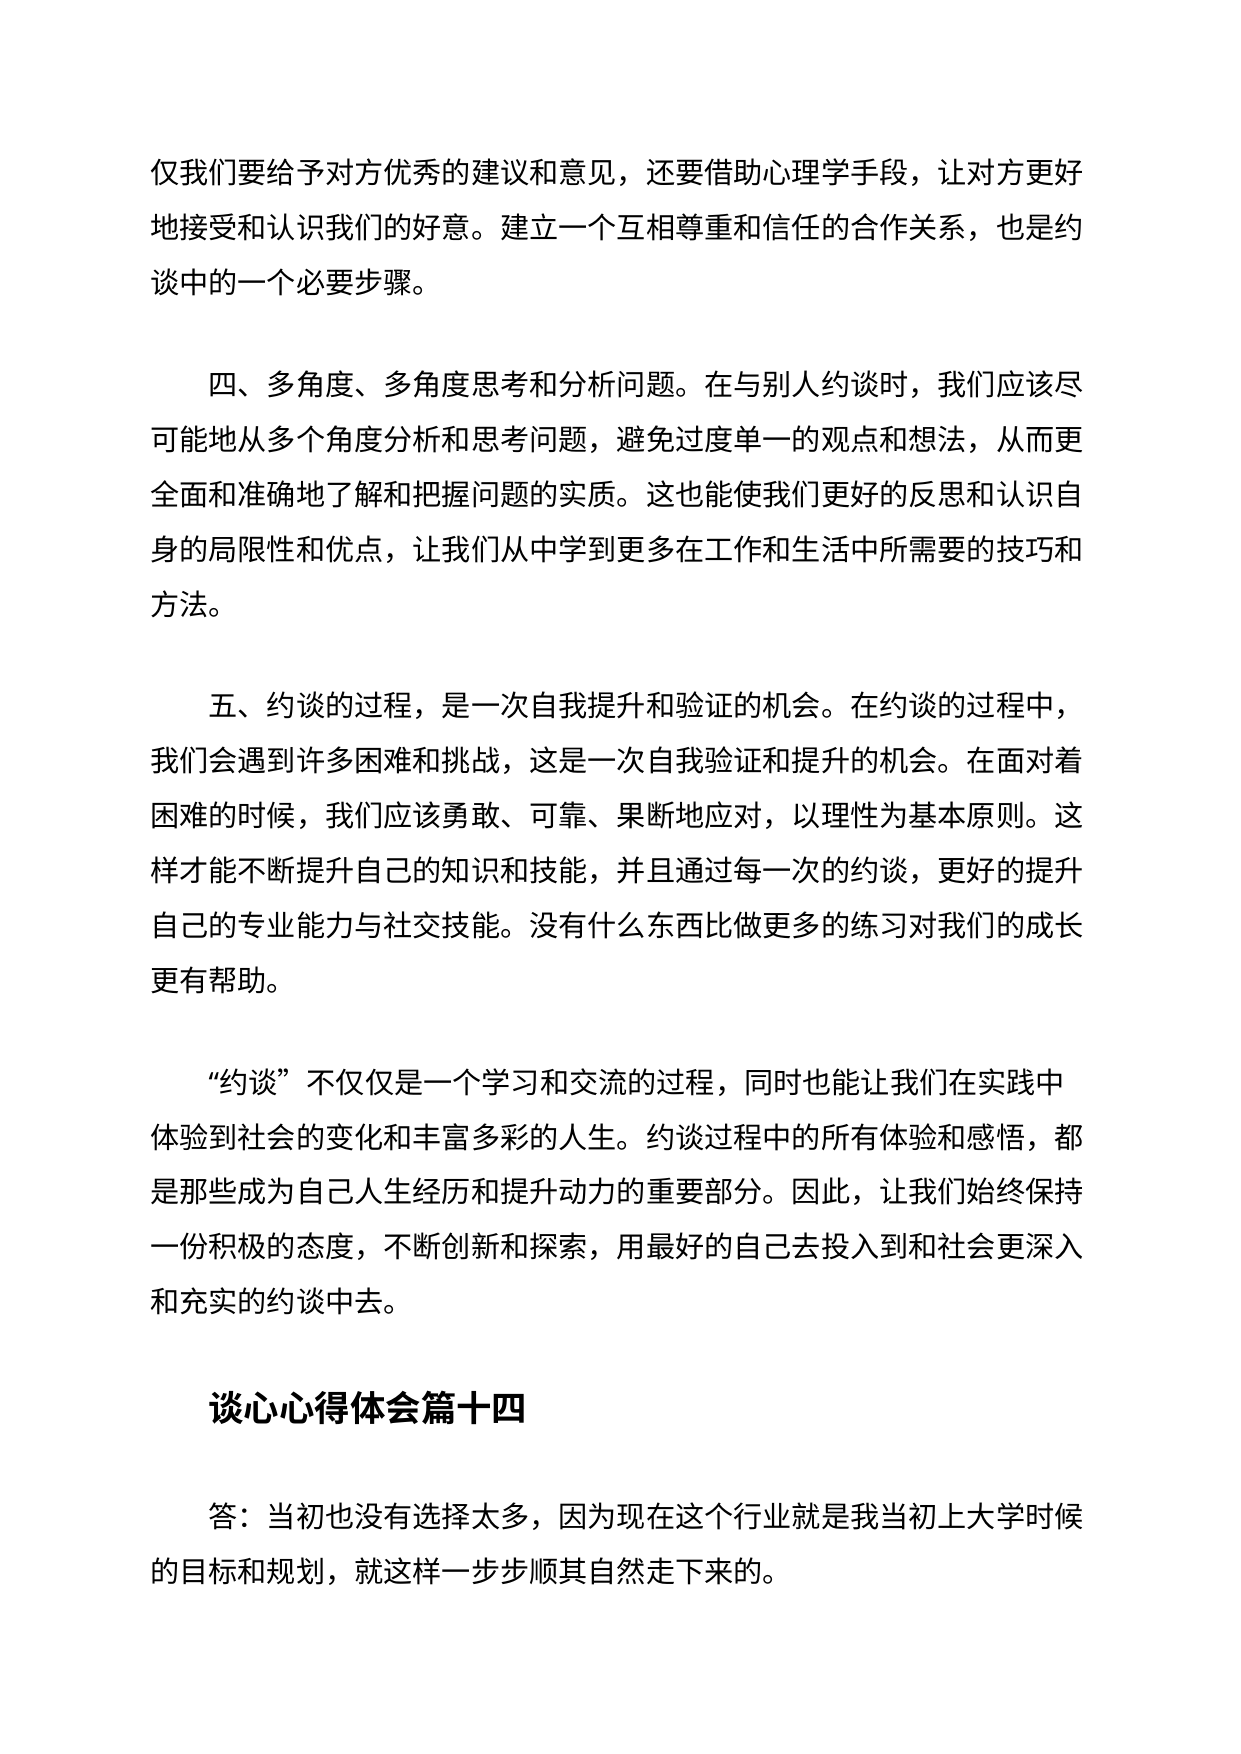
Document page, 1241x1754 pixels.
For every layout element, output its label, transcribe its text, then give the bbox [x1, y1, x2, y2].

text 谈心心得体会篇十四 [150, 1381, 1090, 1432]
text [150, 150, 1090, 302]
text 五、约谈的过程，是一次自我提升和验证的机会。在约谈的过程中，我们会遇到许多困难和挑战，这是一次自我验证和提升的机会。在面对着困难的时候，我们应该勇敢、可靠、果断地应对，以理性为基本原则。这样才能不断提升自己的知识和技能，并且通过每一次的约谈，更好的提升自己的专业能力与社交技能。没有什么东西比做更多的练习对我们的成长更有帮助。 [150, 683, 1090, 1000]
text “约谈”不仅仅是一个学习和交流的过程，同时也能让我们在实践中体验到社会的变化和丰富多彩的人生。约谈过程中的所有体验和感悟，都是那些成为自己人生经历和提升动力的重要部分。因此，让我们始终保持一份积极的态度，不断创新和探索，用最好的自己去投入到和社会更深入和充实的约谈中去。 [150, 1059, 1090, 1321]
text 四、多角度、多角度思考和分析问题。在与别人约谈时，我们应该尽可能地从多个角度分析和思考问题，避免过度单一的观点和想法，从而更全面和准确地了解和把握问题的实质。这也能使我们更好的反思和认识自身的局限性和优点，让我们从中学到更多在工作和生活中所需要的技巧和方法。 [150, 362, 1090, 623]
text 答：当初也没有选择太多，因为现在这个行业就是我当初上大学时候的目标和规划，就这样一步步顺其自然走下来的。 [150, 1494, 1090, 1591]
